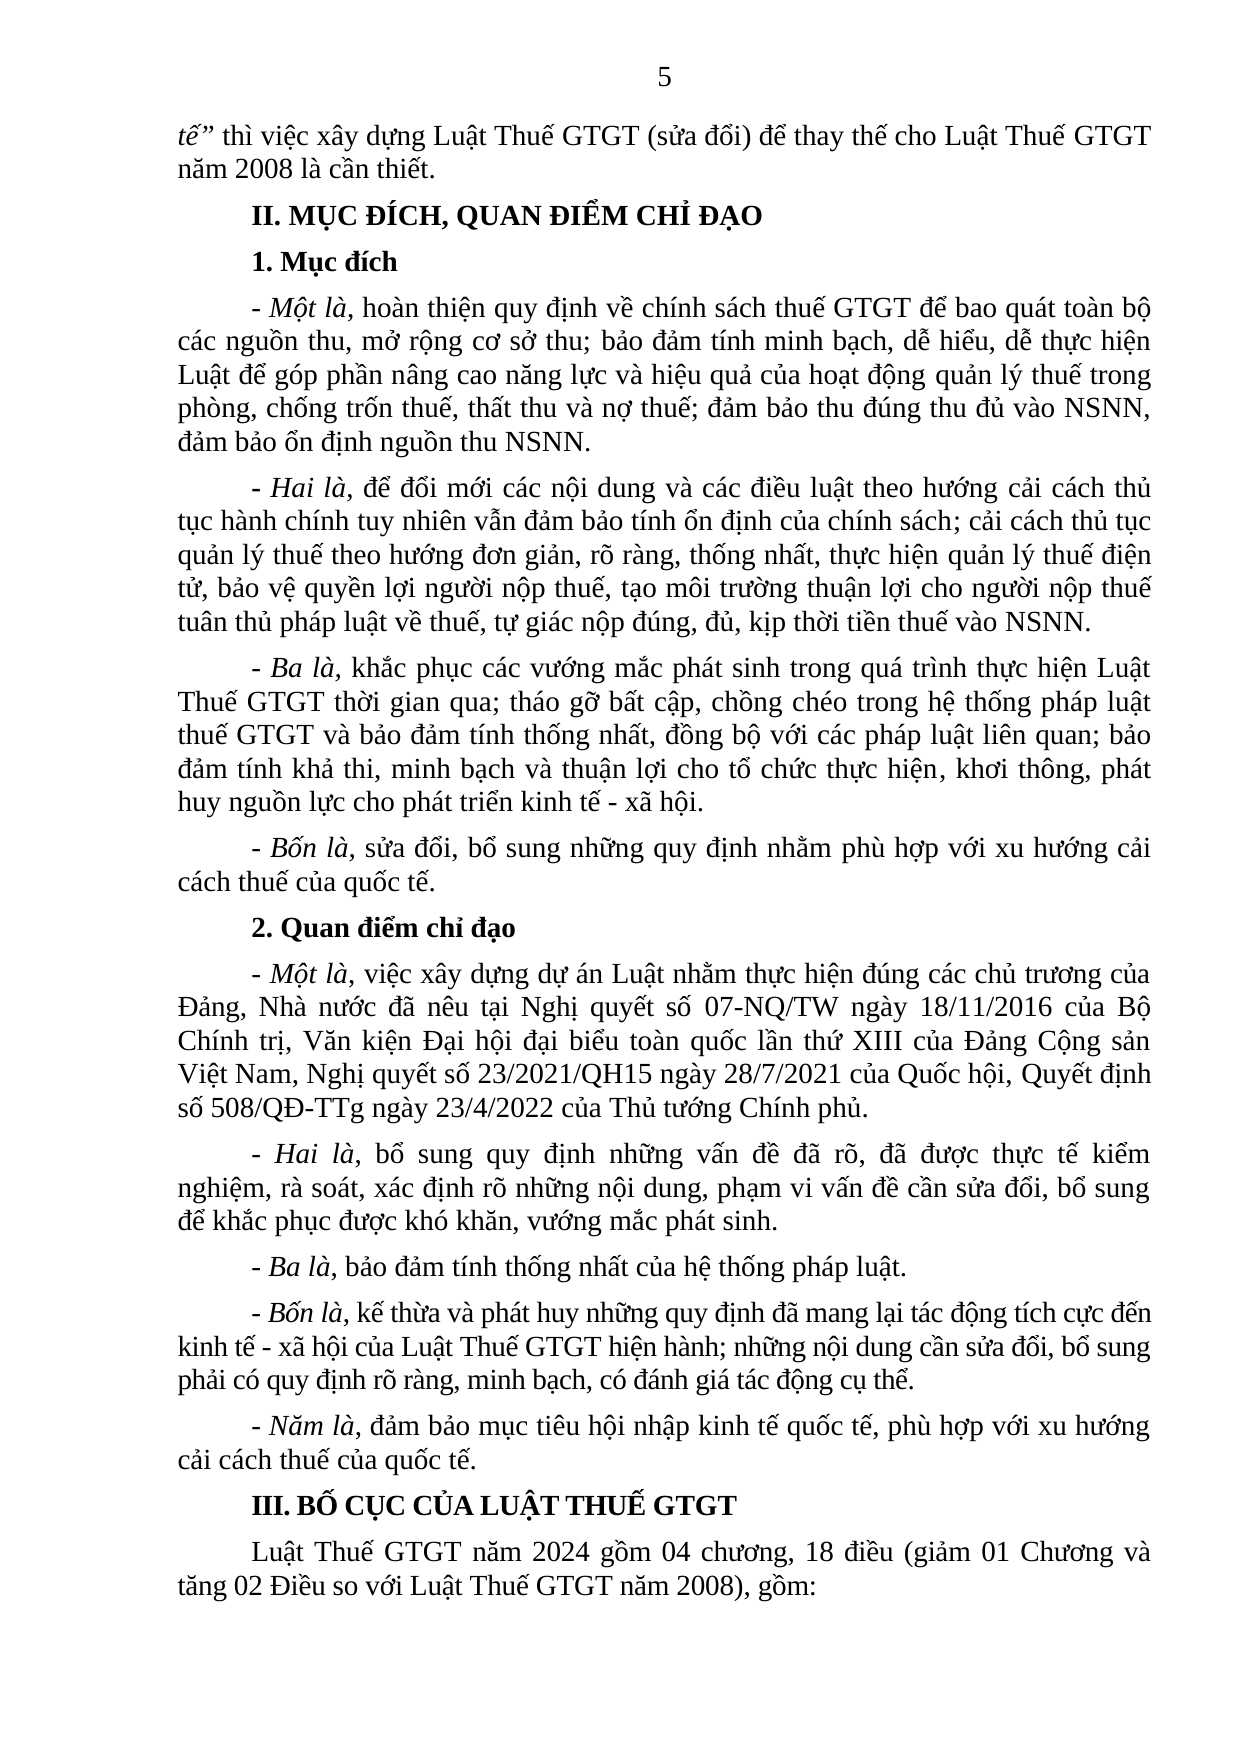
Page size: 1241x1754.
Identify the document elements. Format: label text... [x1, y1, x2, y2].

text - Hai là, để đổi mới các nội dung và các điều luật theo hướng cải cách thủ tục hành chính tuy nhiên vẫn đảm bảo tính ổn định của chính sách; cải cách thủ tục quản lý thuế theo hướng đơn giản, rõ ràng, thống nhất, thực hiện quản lý thuế điện tử, bảo vệ quyền lợi người nộp thuế, tạo môi trường thuận lợi cho người nộp thuế tuân thủ pháp luật về thuế, tự giác nộp đúng, đủ, kịp thời tiền thuế vào NSNN. [177, 470, 1152, 638]
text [177, 118, 1152, 185]
text - Một là, việc xây dựng dự án Luật nhằm thực hiện đúng các chủ trương của Đảng, Nhà nước đã nêu tại Nghị quyết số 07-NQ/TW ngày 18/11/2016 của Bộ Chính trị, Văn kiện Đại hội đại biểu toàn quốc lần thứ XIII của Đảng Cộng sản Việt Nam, Nghị quyết số 23/2021/QH15 ngày 28/7/2021 của Quốc hội, Quyết định số 508/QĐ-TTg ngày 23/4/2022 của Thủ tướng Chính phủ. [177, 956, 1152, 1124]
text - Năm là, đảm bảo mục tiêu hội nhập kinh tế quốc tế, phù hợp với xu hướng cải cách thuế của quốc tế. [177, 1408, 1152, 1476]
text 1. Mục đích [177, 244, 1152, 277]
text - Bốn là, kế thừa và phát huy những quy định đã mang lại tác động tích cực đến kinh tế - xã hội của Luật Thuế GTGT hiện hành; những nội dung cần sửa đổi, bổ sung phải có quy định rõ ràng, minh bạch, có đánh giá tác động cụ thể. [177, 1295, 1152, 1396]
text Luật Thuế GTGT năm 2024 gồm 04 chương, 18 điều (giảm 01 Chương và tăng 02 Điều so với Luật Thuế GTGT năm 2008), gồm: [177, 1534, 1152, 1601]
text 2. Quan điểm chỉ đạo [177, 910, 1152, 943]
text - Một là, hoàn thiện quy định về chính sách thuế GTGT để bao quát toàn bộ các nguồn thu, mở rộng cơ sở thu; bảo đảm tính minh bạch, dễ hiểu, dễ thực hiện Luật để góp phần nâng cao năng lực và hiệu quả của hoạt động quản lý thuế trong phòng, chống trốn thuế, thất thu và nợ thuế; đảm bảo thu đúng thu đủ vào NSNN, đảm bảo ổn định nguồn thu NSNN. [177, 290, 1152, 457]
text - Hai là, bổ sung quy định những vấn đề đã rõ, đã được thực tế kiểm nghiệm, rà soát, xác định rõ những nội dung, phạm vi vấn đề cần sửa đổi, bổ sung để khắc phục được khó khăn, vướng mắc phát sinh. [177, 1136, 1152, 1237]
text II. MỤC ĐÍCH, QUAN ĐIỂM CHỈ ĐẠO [177, 198, 1152, 231]
text - Ba là, khắc phục các vướng mắc phát sinh trong quá trình thực hiện Luật Thuế GTGT thời gian qua; tháo gỡ bất cập, chồng chéo trong hệ thống pháp luật thuế GTGT và bảo đảm tính thống nhất, đồng bộ với các pháp luật liên quan; bảo đảm tính khả thi, minh bạch và thuận lợi cho tổ chức thực hiện, khơi thông, phát huy nguồn lực cho phát triển kinh tế - xã hội. [177, 650, 1152, 818]
text - Bốn là, sửa đổi, bổ sung những quy định nhằm phù hợp với xu hướng cải cách thuế của quốc tế. [177, 830, 1152, 897]
text - Ba là, bảo đảm tính thống nhất của hệ thống pháp luật. [177, 1249, 1152, 1283]
text III. BỐ CỤC CỦA LUẬT THUẾ GTGT [177, 1488, 1152, 1522]
